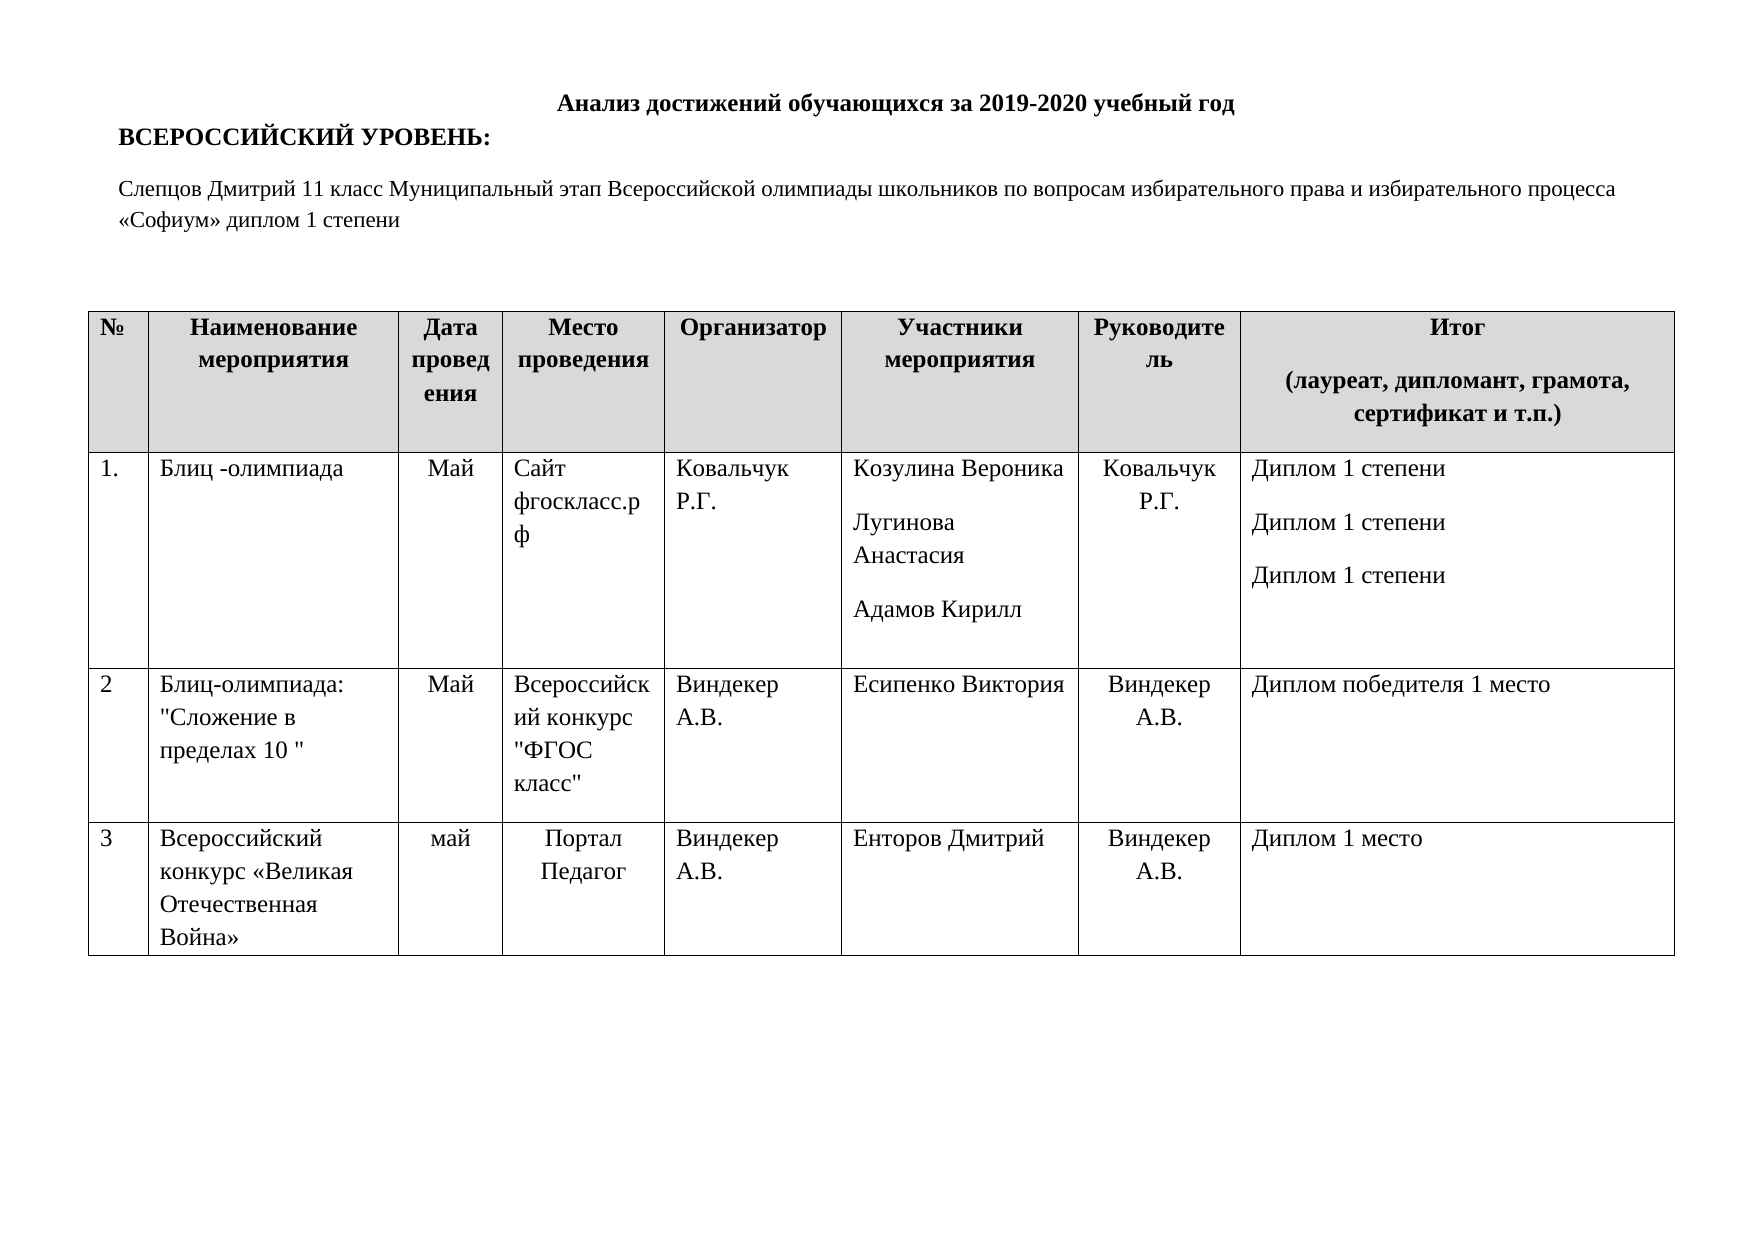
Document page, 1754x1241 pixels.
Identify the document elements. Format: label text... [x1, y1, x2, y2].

list ВСЕРОССИЙСКИЙ УРОВЕНЬ: [118, 122, 1636, 150]
table_header Наименование мероприятия [149, 312, 398, 452]
table_cell Виндекер А.В. [1079, 823, 1240, 954]
table_header № [89, 312, 148, 452]
table_header Руководитель [1079, 312, 1240, 452]
table_cell 2 [89, 669, 148, 822]
table_cell Диплом победителя 1 место [1241, 669, 1674, 822]
table_cell Енторов Дмитрий [842, 823, 1078, 954]
table_cell 1. [89, 453, 148, 668]
table_cell Диплом 1 место [1241, 823, 1674, 954]
table_cell Блиц -олимпиада [149, 453, 398, 668]
table_cell 3 [89, 823, 148, 954]
table_cell Блиц-олимпиада: "Сложение в пределах 10 " [149, 669, 398, 822]
text Слепцов Дмитрий 11 класс Муниципальный этап Всероссийской олимпиады школьников по вопросам избирательного права и избирательного процесса «Софиум» диплом 1 степени [118, 175, 1636, 232]
table_cell Портал Педагог [503, 823, 664, 954]
table_cell Всероссийский конкурс "ФГОС класс" [503, 669, 664, 822]
table_header Организатор [665, 312, 841, 452]
table_cell Всероссийский конкурс «Великая Отечественная Война» [149, 823, 398, 954]
table_cell Виндекер А.В. [665, 669, 841, 822]
table_cell Есипенко Виктория [842, 669, 1078, 822]
table_cell Виндекер А.В. [1079, 669, 1240, 822]
table_cell май [399, 823, 502, 954]
table_cell Май [399, 453, 502, 668]
table_cell Ковальчук Р.Г. [665, 453, 841, 668]
table_cell Виндекер А.В. [665, 823, 841, 954]
table_cell Май [399, 669, 502, 822]
table_header Место проведения [503, 312, 664, 452]
table_cell Ковальчук Р.Г. [1079, 453, 1240, 668]
table_cell Сайт фгоскласс.рф [503, 453, 664, 668]
table_header Итог (лауреат, дипломант, грамота, сертификат и т.п.) [1241, 312, 1674, 452]
table_cell Козулина Вероника Лугинова Анастасия Адамов Кирилл [842, 453, 1078, 668]
list Анализ достижений обучающихся за 2019-2020 учебный год [156, 88, 1636, 117]
table_header Дата проведения [399, 312, 502, 452]
table_cell Диплом 1 степени Диплом 1 степени Диплом 1 степени [1241, 453, 1674, 668]
table_header Участники мероприятия [842, 312, 1078, 452]
